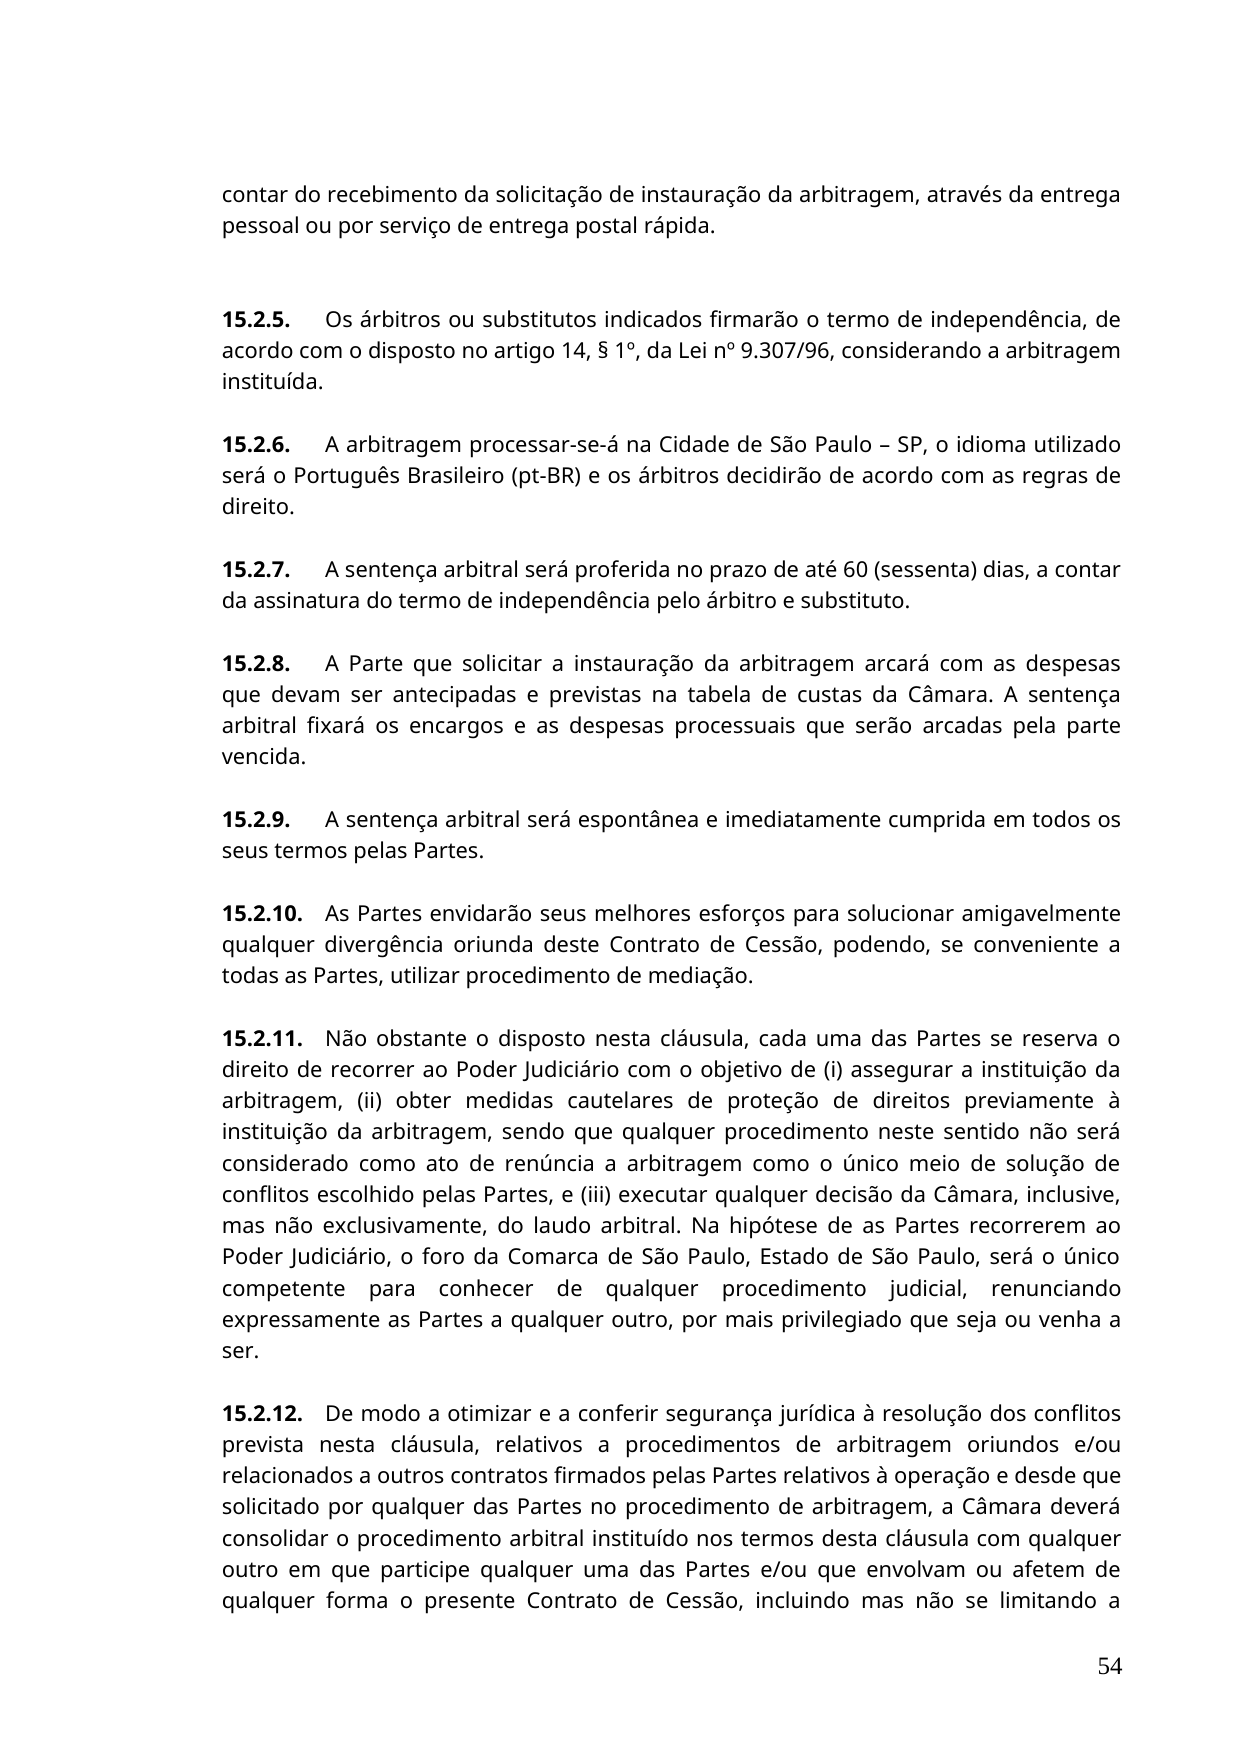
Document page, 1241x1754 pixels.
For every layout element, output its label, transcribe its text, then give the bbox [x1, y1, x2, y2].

text 15.2.10. As Partes envidarão seus melhores esforços para solucionar amigavelmente qualquer divergência oriunda deste Contrato de Cessão, podendo, se conveniente a todas as Partes, utilizar procedimento de mediação. [222, 896, 1122, 990]
text 15.2.6. A arbitragem processar-se-á na Cidade de São Paulo – SP, o idioma utilizado será o Português Brasileiro (pt-BR) e os árbitros decidirão de acordo com as regras de direito. [222, 427, 1122, 521]
text 15.2.8. A Parte que solicitar a instauração da arbitragem arcará com as despesas que devam ser antecipadas e previstas na tabela de custas da Câmara. A sentença arbitral fixará os encargos e as despesas processuais que serão arcadas pela parte vencida. [222, 646, 1122, 771]
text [222, 1396, 1122, 1615]
text 15.2.11. Não obstante o disposto nesta cláusula, cada uma das Partes se reserva o direito de recorrer ao Poder Judiciário com o objetivo de (i) assegurar a instituição da arbitragem, (ii) obter medidas cautelares de proteção de direitos previamente à instituição da arbitragem, sendo que qualquer procedimento neste sentido não será considerado como ato de renúncia a arbitragem como o único meio de solução de conflitos escolhido pelas Partes, e (iii) executar qualquer decisão da Câmara, inclusive, mas não exclusivamente, do laudo arbitral. Na hipótese de as Partes recorrerem ao Poder Judiciário, o foro da Comarca de São Paulo, Estado de São Paulo, será o único competente para conhecer de qualquer procedimento judicial, renunciando expressamente as Partes a qualquer outro, por mais privilegiado que seja ou venha a ser. [222, 1021, 1122, 1365]
text 15.2.7. A sentença arbitral será proferida no prazo de até 60 (sessenta) dias, a contar da assinatura do termo de independência pelo árbitro e substituto. [222, 552, 1122, 615]
text 15.2.9. A sentença arbitral será espontânea e imediatamente cumprida em todos os seus termos pelas Partes. [222, 802, 1122, 865]
text 15.2.5. Os árbitros ou substitutos indicados firmarão o termo de independência, de acordo com o disposto no artigo 14, § 1º, da Lei nº 9.307/96, considerando a arbitragem instituída. [222, 302, 1122, 396]
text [222, 177, 1122, 240]
